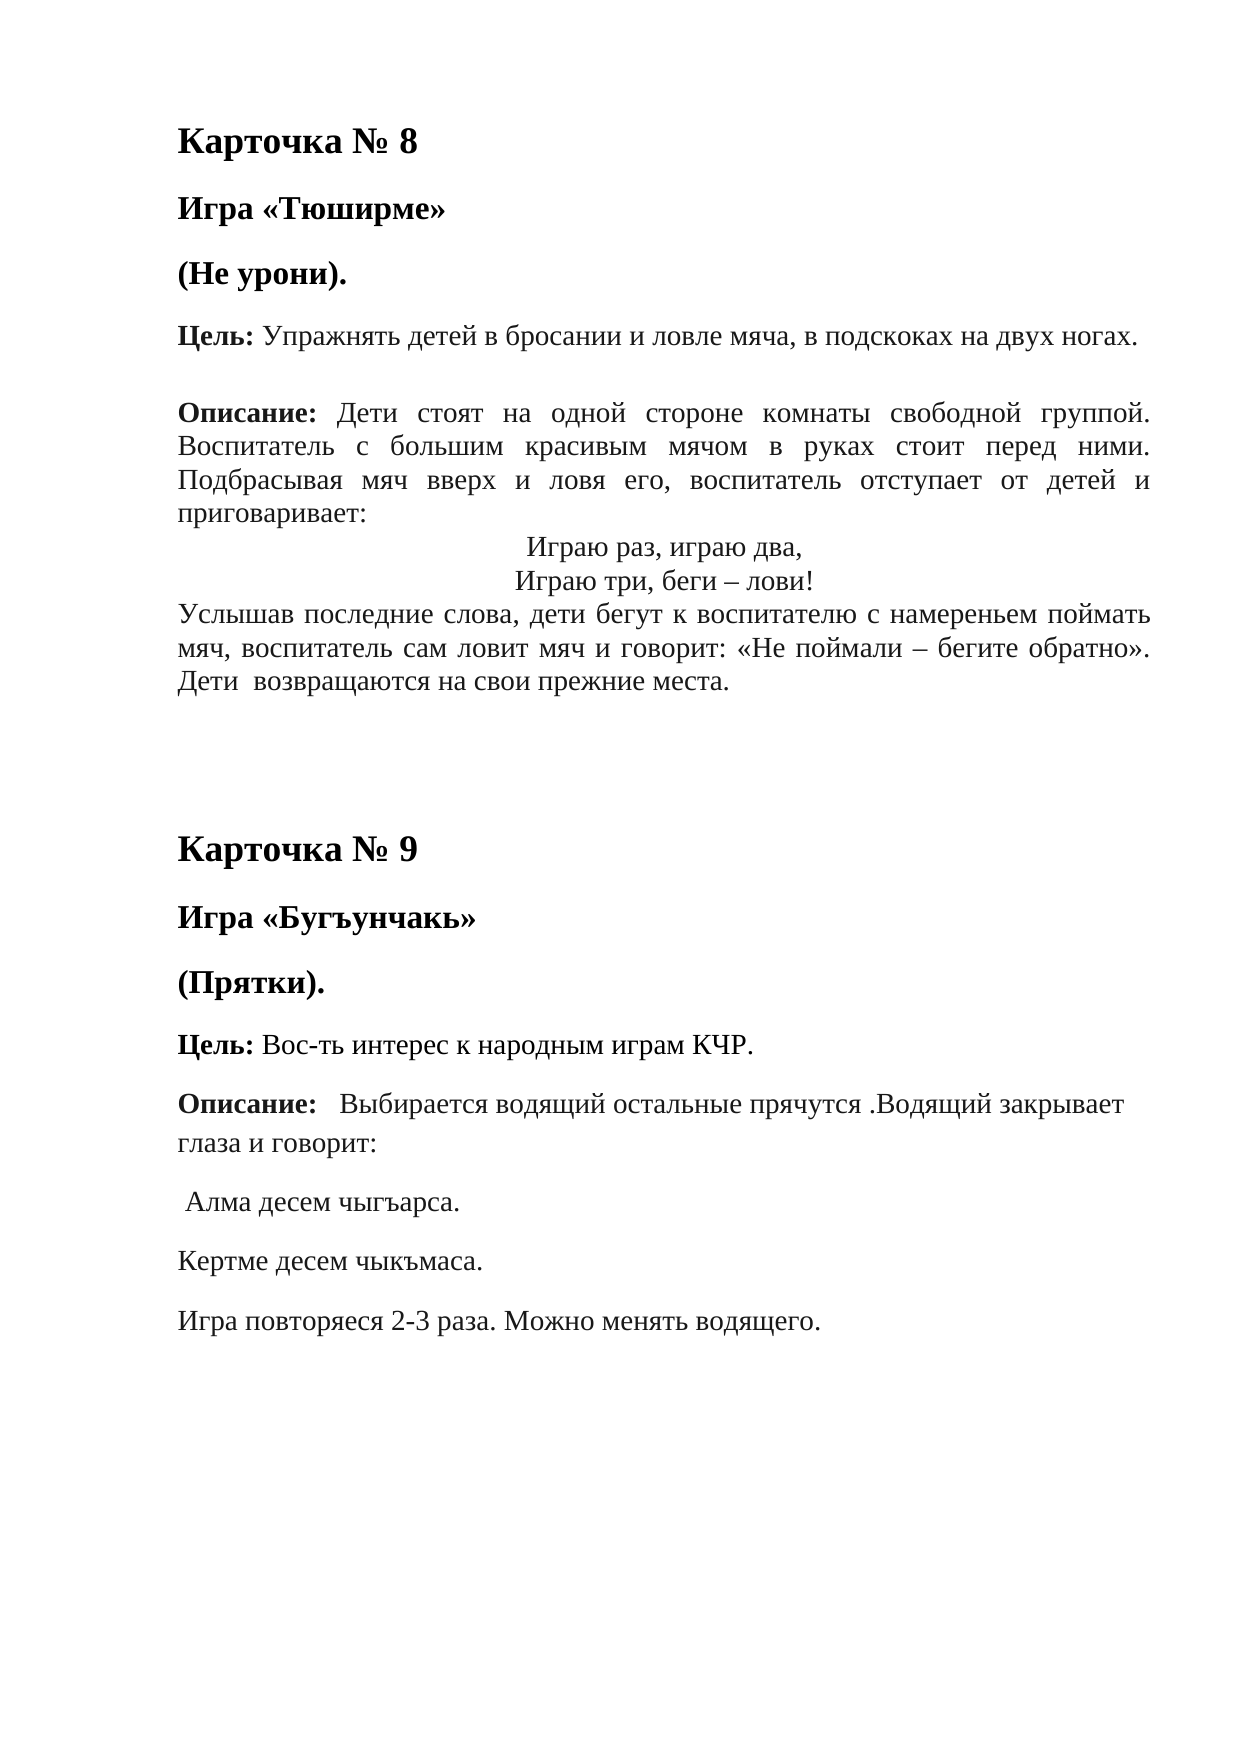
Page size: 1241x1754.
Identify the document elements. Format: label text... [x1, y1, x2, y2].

text (Не урони). [177, 253, 1152, 292]
text Услышав последние слова, дети бегут к воспитателю с намереньем поймать мяч, воспитатель сам ловит мяч и говорит: «Не поймали – бегите обратно». Дети возвращаются на свои прежние места. [177, 596, 1152, 697]
text Играю раз, играю два, [177, 529, 1152, 563]
text (Прятки). [177, 962, 1152, 1000]
text Алма десем чыгъарса. [177, 1184, 1152, 1218]
text Игра «Тюширме» [177, 188, 1152, 227]
text Игра повторяеся 2-3 раза. Можно менять водящего. [177, 1303, 1152, 1336]
text Карточка № 8 [177, 118, 1152, 161]
text Играю три, беги – лови! [177, 563, 1152, 596]
text Карточка № 9 [177, 827, 1152, 870]
text Цель: Упражнять детей в бросании и ловле мяча, в подскоках на двух ногах. [177, 318, 1152, 352]
text Игра «Бугъунчакь» [177, 897, 1152, 935]
text Описание: Выбирается водящий остальные прячутся .Водящий закрывает глаза и говорит: [177, 1086, 1152, 1158]
text Цель: Вос-ть интерес к народным играм КЧР. [177, 1027, 1152, 1060]
text Описание: Дети стоят на одной стороне комнаты свободной группой. Воспитатель с большим красивым мячом в руках стоит перед ними. Подбрасывая мяч вверх и ловя его, воспитатель отступает от детей и приговаривает: [177, 395, 1152, 529]
text Кертме десем чыкъмаса. [177, 1243, 1152, 1277]
